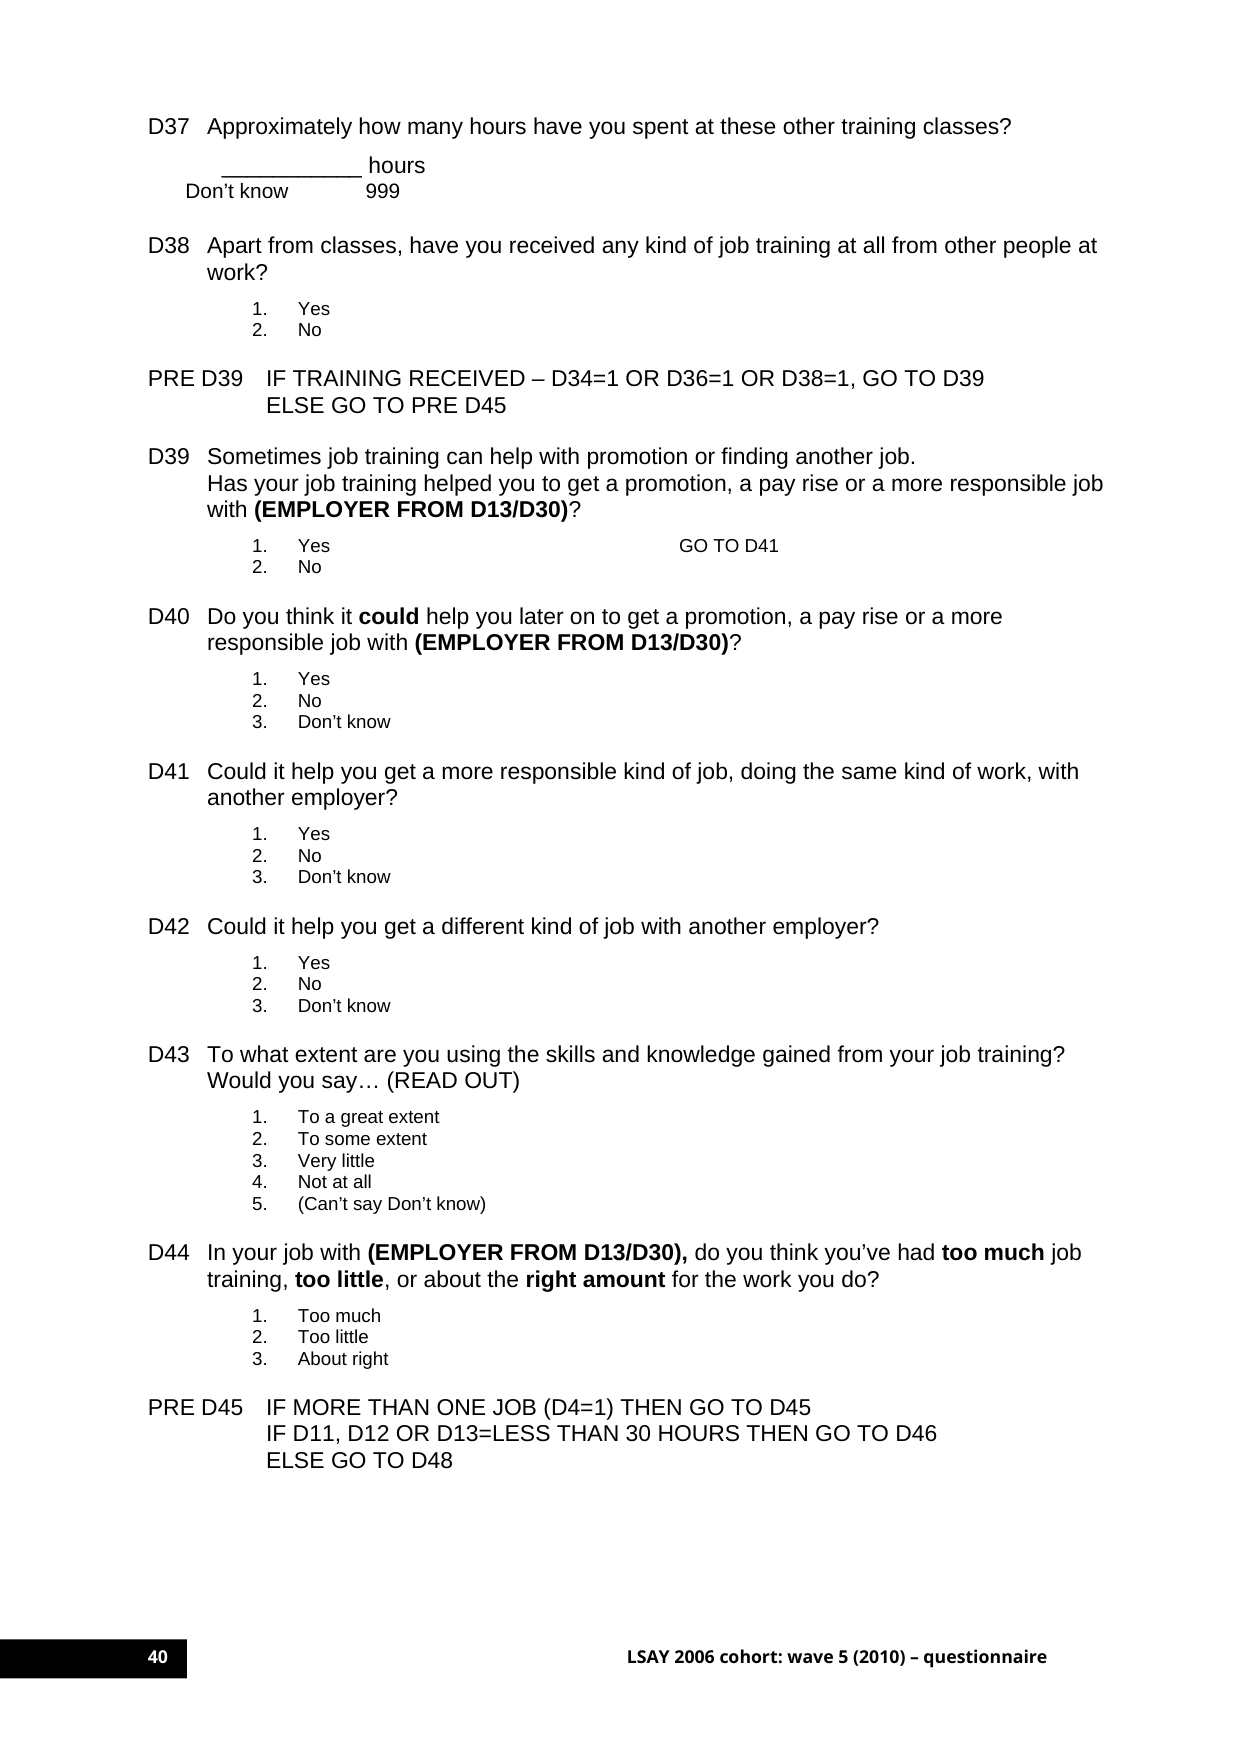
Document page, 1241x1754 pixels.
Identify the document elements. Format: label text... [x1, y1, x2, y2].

list D43 To what extent are you using the skills and knowledge gained from your job training? Would you say… (READ OUT) [148, 1041, 1107, 1094]
list Yes [252, 951, 1107, 973]
list Don’t know [252, 994, 1107, 1016]
list Too much [252, 1304, 1107, 1326]
list Yes [252, 668, 1107, 689]
list D39 Sometimes job training can help with promotion or finding another job. Has your job training helped you to get a promotion, a pay rise or a more responsible job with (EMPLOYER FROM D13/D30)? [148, 443, 1107, 522]
text ___________ hours [148, 152, 1104, 178]
list To some extent [252, 1128, 1107, 1149]
list Very little [252, 1149, 1107, 1171]
list Yes GO TO D41 [252, 535, 1107, 556]
list PRE D45 IF MORE THAN ONE JOB (D4=1) THEN GO TO D45 IF D11, D12 OR D13=LESS THAN 30 HOURS THEN GO TO D46 ELSE GO TO D48 [148, 1394, 1107, 1473]
list No [252, 689, 1107, 711]
list No [252, 844, 1107, 866]
list No [252, 556, 1107, 578]
list Too little [252, 1326, 1107, 1347]
list About right [252, 1347, 1107, 1369]
list D42 Could it help you get a different kind of job with another employer? [148, 913, 1107, 939]
list Don’t know [252, 866, 1107, 888]
text Don’t know 999 [148, 179, 1104, 203]
list Yes [252, 297, 1107, 319]
list D44 In your job with (EMPLOYER FROM D13/D30), do you think you’ve had too much job training, too little, or about the right amount for the work you do? [148, 1239, 1107, 1292]
list D40 Do you think it could help you later on to get a promotion, a pay rise or a more responsible job with (EMPLOYER FROM D13/D30)? [148, 603, 1107, 656]
list Not at all [252, 1171, 1107, 1193]
list D38 Apart from classes, have you received any kind of job training at all from other people at work? [148, 232, 1107, 285]
list No [252, 973, 1107, 994]
list Don’t know [252, 711, 1107, 733]
list (Can’t say Don’t know) [252, 1193, 1107, 1214]
list To a great extent [252, 1106, 1107, 1128]
list No [252, 319, 1107, 340]
list Yes [252, 823, 1107, 844]
list D41 Could it help you get a more responsible kind of job, doing the same kind of work, with another employer? [148, 758, 1107, 810]
list D37 Approximately how many hours have you spent at these other training classes? [148, 113, 1107, 139]
list PRE D39 IF TRAINING RECEIVED – D34=1 OR D36=1 OR D38=1, GO TO D39 ELSE GO TO PRE D45 [148, 365, 1107, 418]
